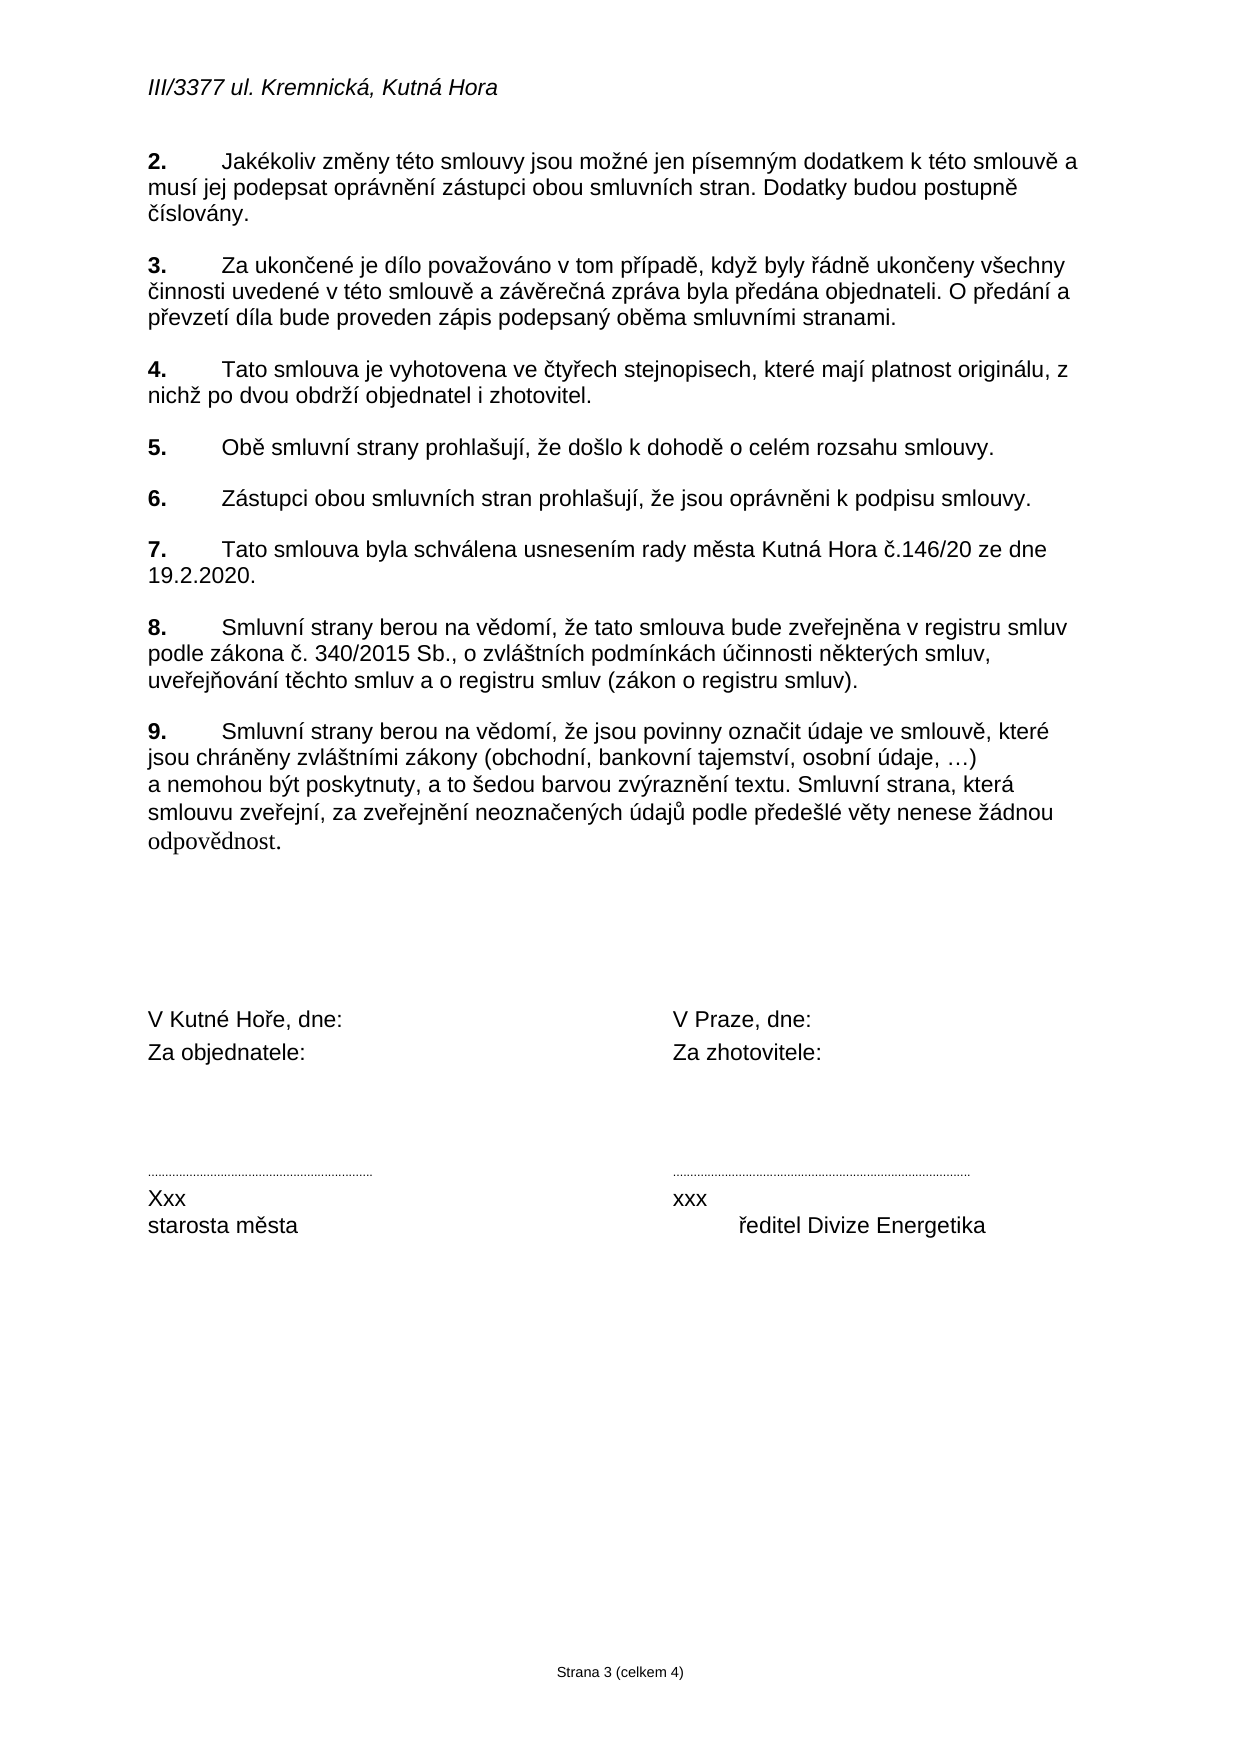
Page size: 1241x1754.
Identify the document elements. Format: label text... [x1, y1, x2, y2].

list Zástupci obou smluvních stran prohlašují, že jsou oprávněni k podpisu smlouvy. [148, 485, 1093, 511]
text Za objednatele: Za zhotovitele: [148, 1038, 1093, 1065]
text ................................................................. ...................................................................................... [148, 1165, 1093, 1179]
list Smluvní strany berou na vědomí, že jsou povinny označit údaje ve smlouvě, které jsou chráněny zvláštními zákony (obchodní, bankovní tajemství, osobní údaje, …) a nemohou být poskytnuty, a to šedou barvou zvýraznění textu. Smluvní strana, která smlouvu zveřejní, za zveřejnění neoznačených údajů podle předešlé věty nenese žádnou odpovědnost. [148, 718, 1093, 854]
text Xxx xxx [148, 1185, 1093, 1212]
list Obě smluvní strany prohlašují, že došlo k dohodě o celém rozsahu smlouvy. [148, 433, 1093, 460]
list Tato smlouva byla schválena usnesením rady města Kutná Hora č.146/20 ze dne 19.2.2020. [148, 536, 1093, 589]
text V Kutné Hoře, dne: V Praze, dne: [148, 1006, 1093, 1032]
list Smluvní strany berou na vědomí, že tato smlouva bude zveřejněna v registru smluv podle zákona č. 340/2015 Sb., o zvláštních podmínkách účinnosti některých smluv, uveřejňování těchto smluv a o registru smluv (zákon o registru smluv). [148, 614, 1093, 693]
list Za ukončené je dílo považováno v tom případě, když byly řádně ukončeny všechny činnosti uvedené v této smlouvě a závěrečná zpráva byla předána objednateli. O předání a převzetí díla bude proveden zápis podepsaný oběma smluvními stranami. [148, 252, 1093, 331]
list Jakékoliv změny této smlouvy jsou možné jen písemným dodatkem k této smlouvě a musí jej podepsat oprávnění zástupci obou smluvních stran. Dodatky budou postupně číslovány. [148, 148, 1093, 227]
list Tato smlouva je vyhotovena ve čtyřech stejnopisech, které mají platnost originálu, z nichž po dvou obdrží objednatel i zhotovitel. [148, 356, 1093, 408]
text starosta města ředitel Divize Energetika [148, 1212, 1093, 1238]
